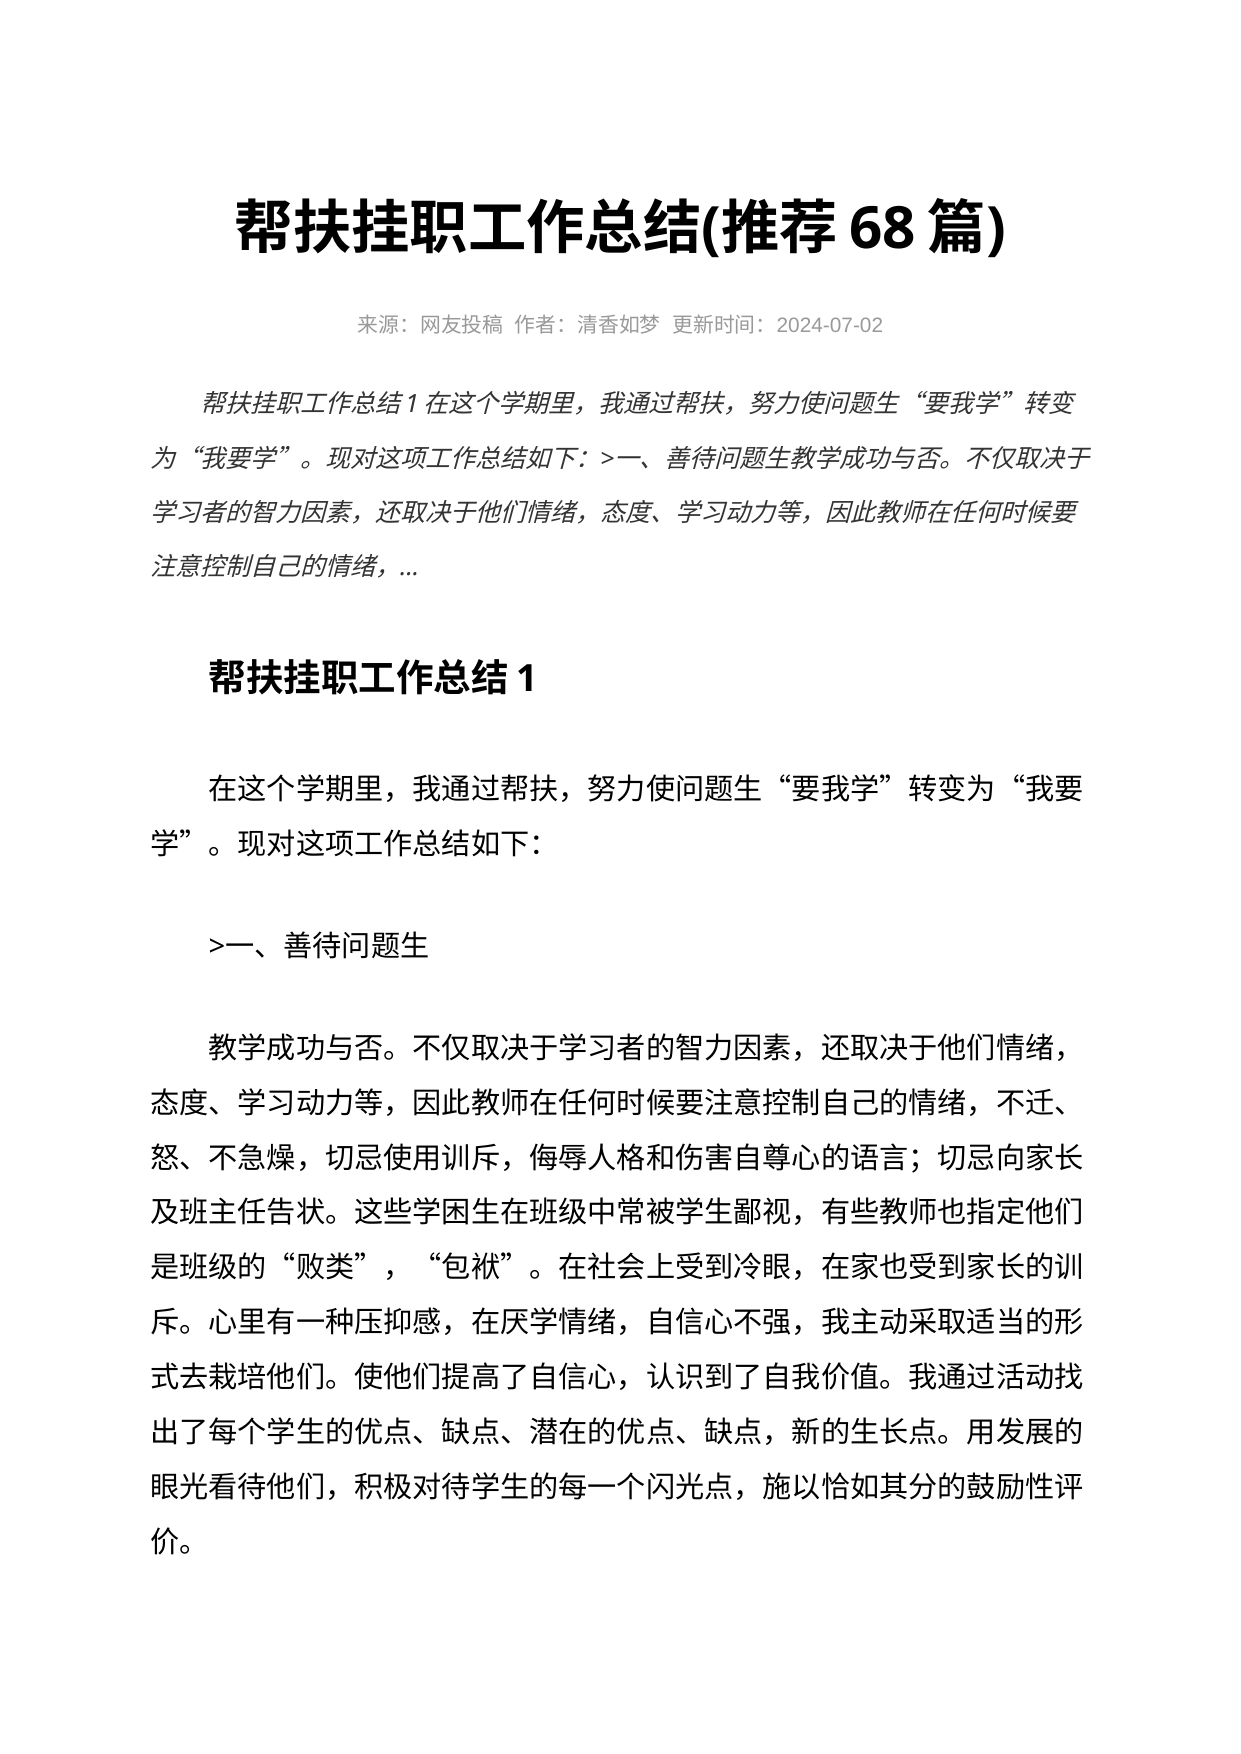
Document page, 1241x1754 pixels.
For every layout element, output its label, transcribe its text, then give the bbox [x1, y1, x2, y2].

text 帮扶挂职工作总结1在这个学期里，我通过帮扶，努力使问题生“要我学”转变为“我要学”。现对这项工作总结如下：>一、善待问题生教学成功与否。不仅取决于学习者的智力因素，还取决于他们情绪，态度、学习动力等，因此教师在任何时候要注意控制自己的情绪，... [150, 384, 1090, 583]
text 帮扶挂职工作总结1 [150, 648, 1090, 703]
subtitle 帮扶挂职工作总结(推荐68篇) [150, 181, 1090, 266]
text 来源：网友投稿 作者：清香如梦 更新时间：2024-07-02 [150, 313, 1090, 337]
text 在这个学期里，我通过帮扶，努力使问题生“要我学”转变为“我要学”。现对这项工作总结如下： [150, 766, 1090, 863]
text >一、善待问题生 [150, 922, 1090, 965]
text 教学成功与否。不仅取决于学习者的智力因素，还取决于他们情绪，态度、学习动力等，因此教师在任何时候要注意控制自己的情绪，不迁、怒、不急燥，切忌使用训斥，侮辱人格和伤害自尊心的语言；切忌向家长及班主任告状。这些学困生在班级中常被学生鄙视，有些教师也指定他们是班级的“败类”，“包袱”。在社会上受到冷眼，在家也受到家长的训斥。心里有一种压抑感，在厌学情绪，自信心不强，我主动采取适当的形式去栽培他们。使他们提高了自信心，认识到了自我价值。我通过活动找出了每个学生的优点、缺点、潜在的优点、缺点，新的生长点。用发展的眼光看待他们，积极对待学生的每一个闪光点，施以恰如其分的鼓励性评价。 [150, 1024, 1090, 1561]
